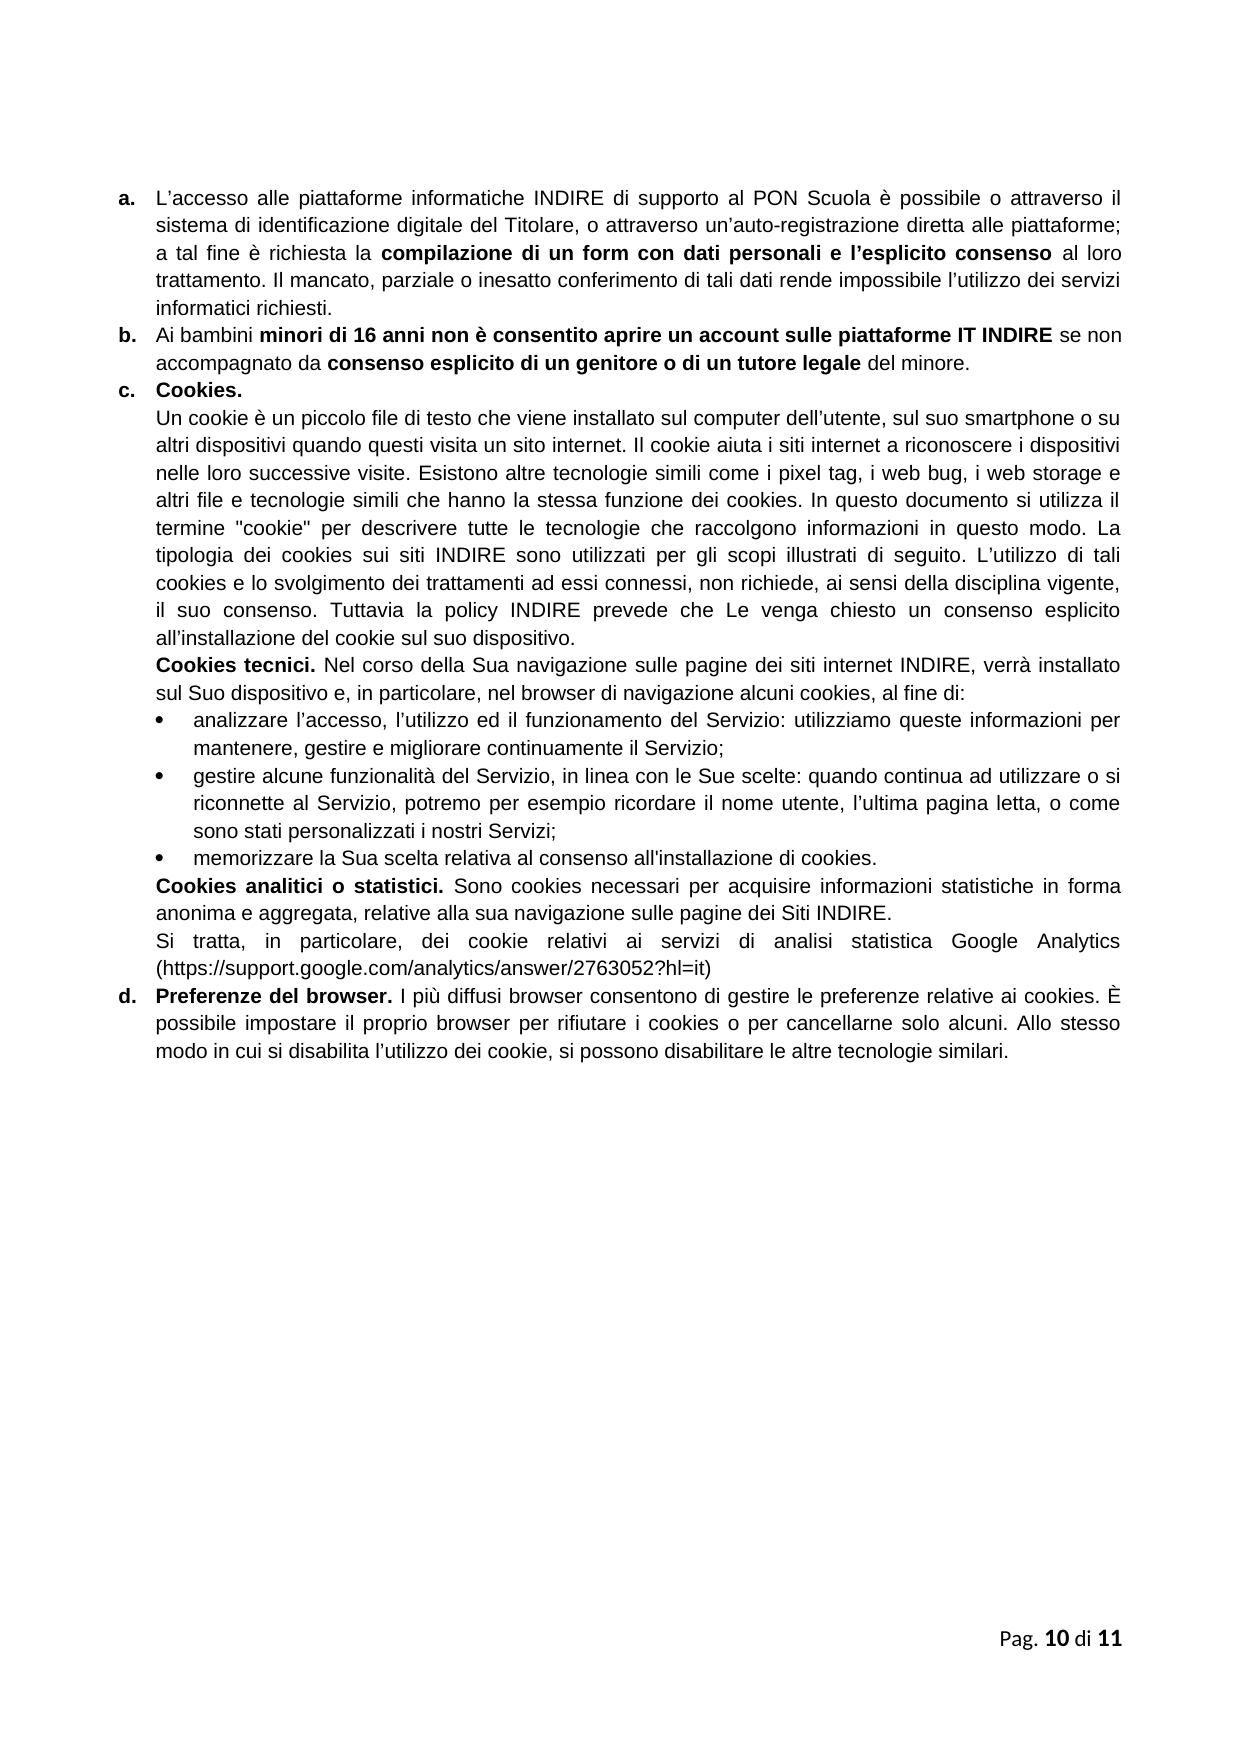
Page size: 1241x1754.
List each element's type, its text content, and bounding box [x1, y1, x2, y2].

text Si tratta, in particolare, dei cookie relativi ai servizi di analisi statistica Google Analytics (https://support.google.com/analytics/answer/2763052?hl=it) [156, 929, 1122, 980]
list memorizzare la Sua scelta relativa al consenso all'installazione di cookies. [156, 846, 1122, 870]
list Un cookie è un piccolo file di testo che viene installato sul computer dell’utente, sul suo smartphone o su altri dispositivi quando questi visita un sito internet. Il cookie aiuta i siti internet a riconoscere i dispositivi nelle loro successive visite. Esistono altre tecnologie simili come i pixel tag, i web bug, i web storage e altri file e tecnologie simili che hanno la stessa funzione dei cookies. In questo documento si utilizza il termine "cookie" per descrivere tutte le tecnologie che raccolgono informazioni in questo modo. La tipologia dei cookies sui siti INDIRE sono utilizzati per gli scopi illustrati di seguito. L’utilizzo di tali cookies e lo svolgimento dei trattamenti ad essi connessi, non richiede, ai sensi della disciplina vigente, il suo consenso. Tuttavia la policy INDIRE prevede che Le venga chiesto un consenso esplicito all’installazione del cookie sul suo dispositivo. [156, 406, 1122, 650]
list Preferenze del browser. I più diffusi browser consentono di gestire le preferenze relative ai cookies. È possibile impostare il proprio browser per rifiutare i cookies o per cancellarne solo alcuni. Allo stesso modo in cui si disabilita l’utilizzo dei cookie, si possono disabilitare le altre tecnologie similari. [118, 984, 1122, 1063]
list Cookies. [118, 378, 1122, 402]
text Cookies tecnici. Nel corso della Sua navigazione sulle pagine dei siti internet INDIRE, verrà installato sul Suo dispositivo e, in particolare, nel browser di navigazione alcuni cookies, al fine di: [156, 653, 1122, 705]
list analizzare l’accesso, l’utilizzo ed il funzionamento del Servizio: utilizziamo queste informazioni per mantenere, gestire e migliorare continuamente il Servizio; [156, 708, 1122, 760]
text Cookies analitici o statistici. Sono cookies necessari per acquisire informazioni statistiche in forma anonima e aggregata, relative alla sua navigazione sulle pagine dei Siti INDIRE. [156, 874, 1122, 925]
list L’accesso alle piattaforme informatiche INDIRE di supporto al PON Scuola è possibile o attraverso il sistema di identificazione digitale del Titolare, o attraverso un’auto-registrazione diretta alle piattaforme; a tal fine è richiesta la compilazione di un form con dati personali e l’esplicito consenso al loro trattamento. Il mancato, parziale o inesatto conferimento di tali dati rende impossibile l’utilizzo dei servizi informatici richiesti. [118, 186, 1122, 320]
list gestire alcune funzionalità del Servizio, in linea con le Sue scelte: quando continua ad utilizzare o si riconnette al Servizio, potremo per esempio ricordare il nome utente, l’ultima pagina letta, o come sono stati personalizzati i nostri Servizi; [156, 763, 1122, 842]
list Ai bambini minori di 16 anni non è consentito aprire un account sulle piattaforme IT INDIRE se non accompagnato da consenso esplicito di un genitore o di un tutore legale del minore. [118, 323, 1122, 375]
